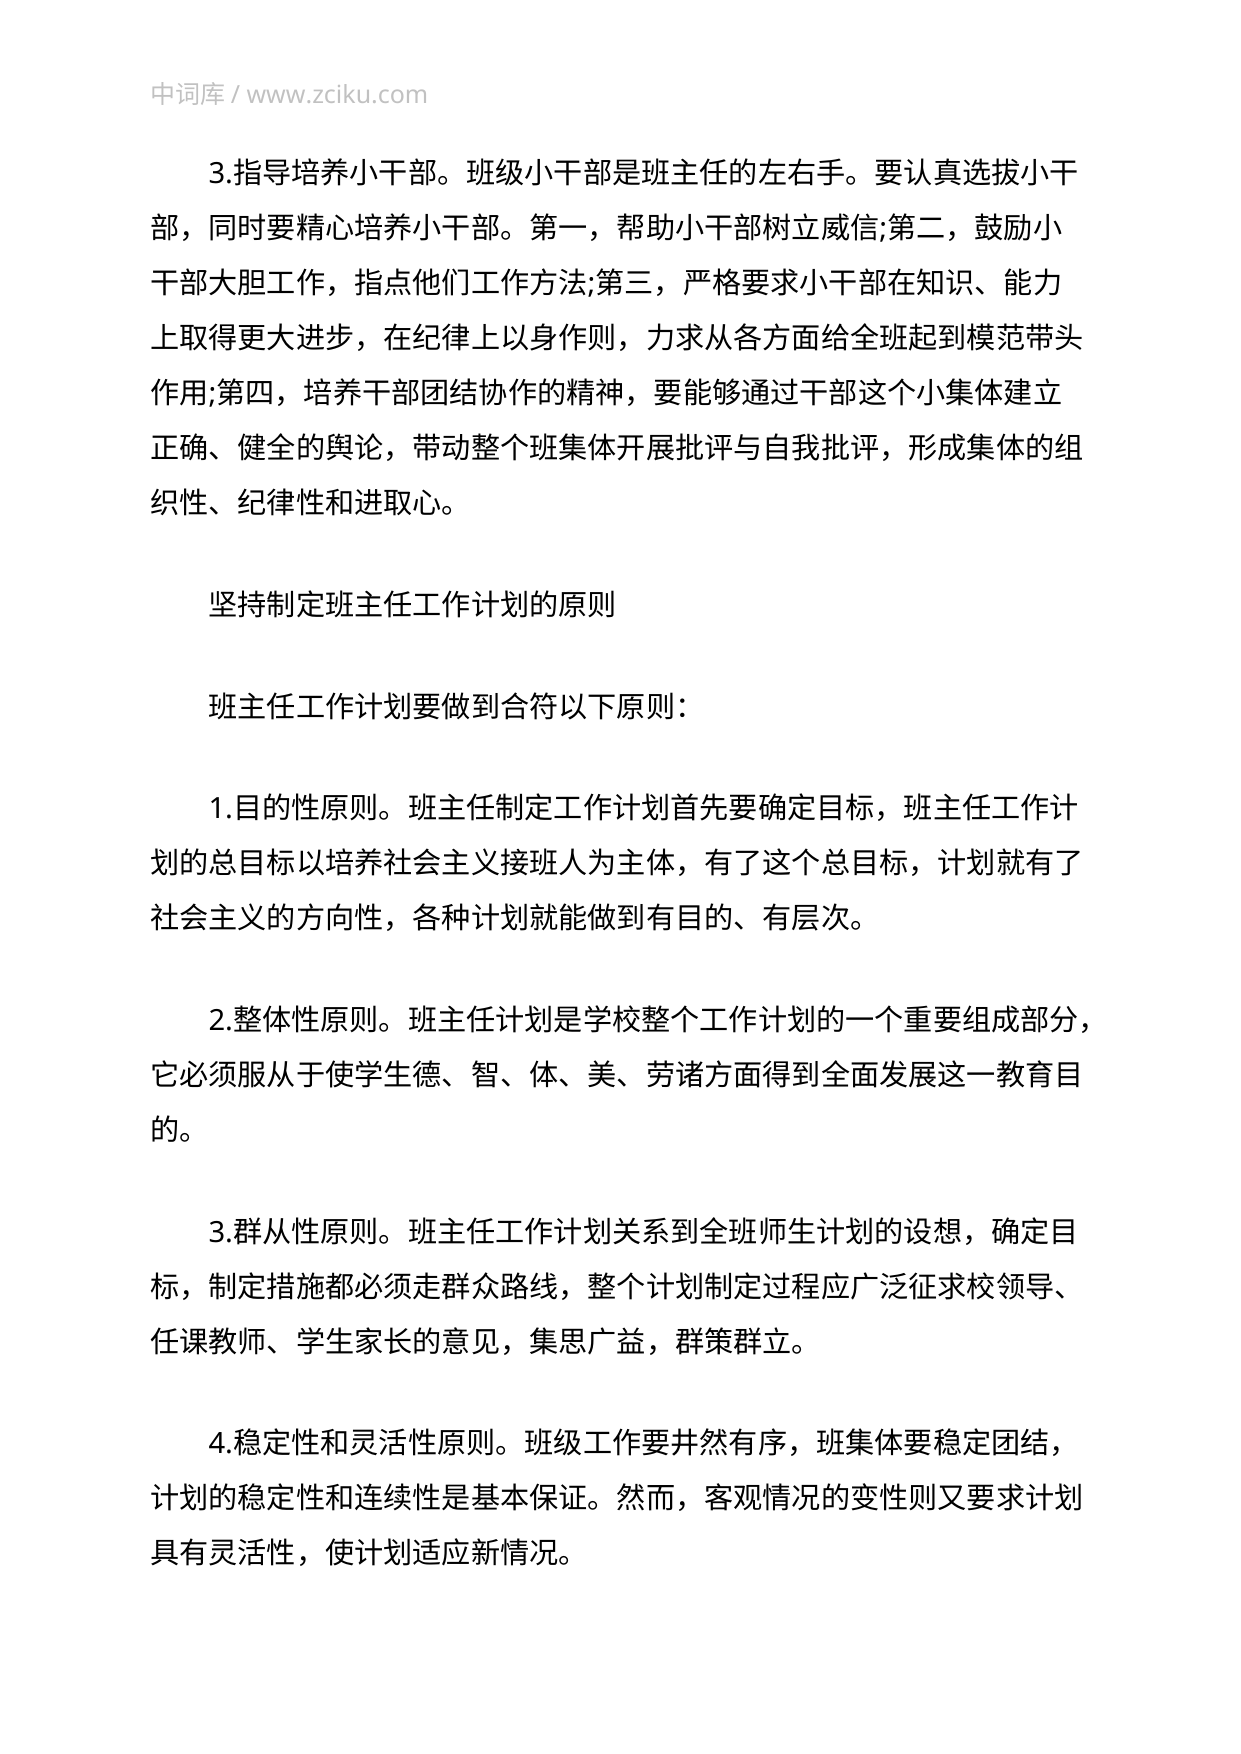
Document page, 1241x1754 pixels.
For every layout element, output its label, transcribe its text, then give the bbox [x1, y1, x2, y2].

text 4.稳定性和灵活性原则。班级工作要井然有序，班集体要稳定团结，计划的稳定性和连续性是基本保证。然而，客观情况的变性则又要求计划具有灵活性，使计划适应新情况。 [150, 1420, 1090, 1572]
text 2.整体性原则。班主任计划是学校整个工作计划的一个重要组成部分，它必须服从于使学生德、智、体、美、劳诸方面得到全面发展这一教育目的。 [150, 997, 1090, 1149]
text 3.群从性原则。班主任工作计划关系到全班师生计划的设想，确定目标，制定措施都必须走群众路线，整个计划制定过程应广泛征求校领导、任课教师、学生家长的意见，集思广益，群策群立。 [150, 1208, 1090, 1361]
text 1.目的性原则。班主任制定工作计划首先要确定目标，班主任工作计划的总目标以培养社会主义接班人为主体，有了这个总目标，计划就有了社会主义的方向性，各种计划就能做到有目的、有层次。 [150, 785, 1090, 937]
text 班主任工作计划要做到合符以下原则： [150, 683, 1090, 726]
text 坚持制定班主任工作计划的原则 [150, 582, 1090, 624]
text 3.指导培养小干部。班级小干部是班主任的左右手。要认真选拔小干部，同时要精心培养小干部。第一，帮助小干部树立威信;第二，鼓励小干部大胆工作，指点他们工作方法;第三，严格要求小干部在知识、能力上取得更大进步，在纪律上以身作则，力求从各方面给全班起到模范带头作用;第四，培养干部团结协作的精神，要能够通过干部这个小集体建立正确、健全的舆论，带动整个班集体开展批评与自我批评，形成集体的组织性、纪律性和进取心。 [150, 150, 1090, 522]
